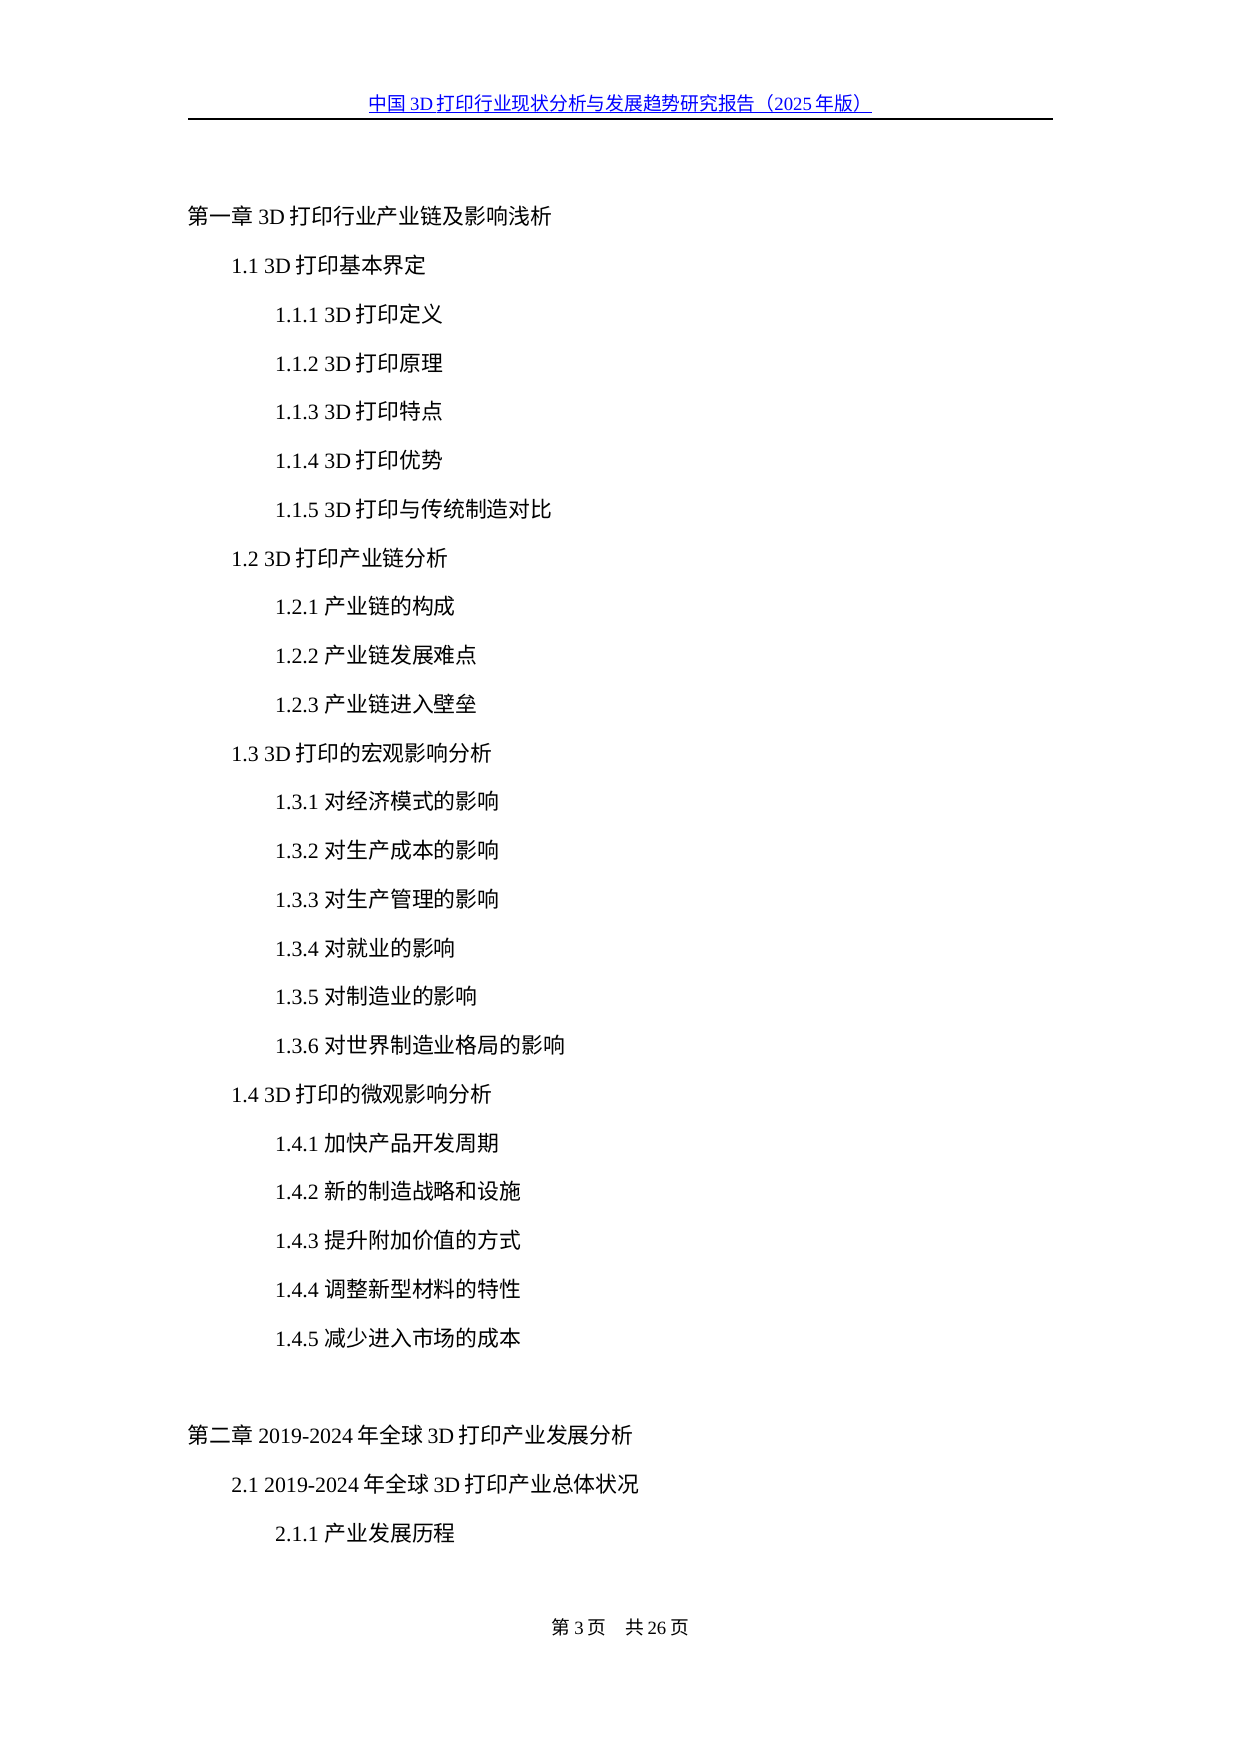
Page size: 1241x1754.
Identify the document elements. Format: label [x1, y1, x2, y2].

text [187, 150, 1053, 1548]
